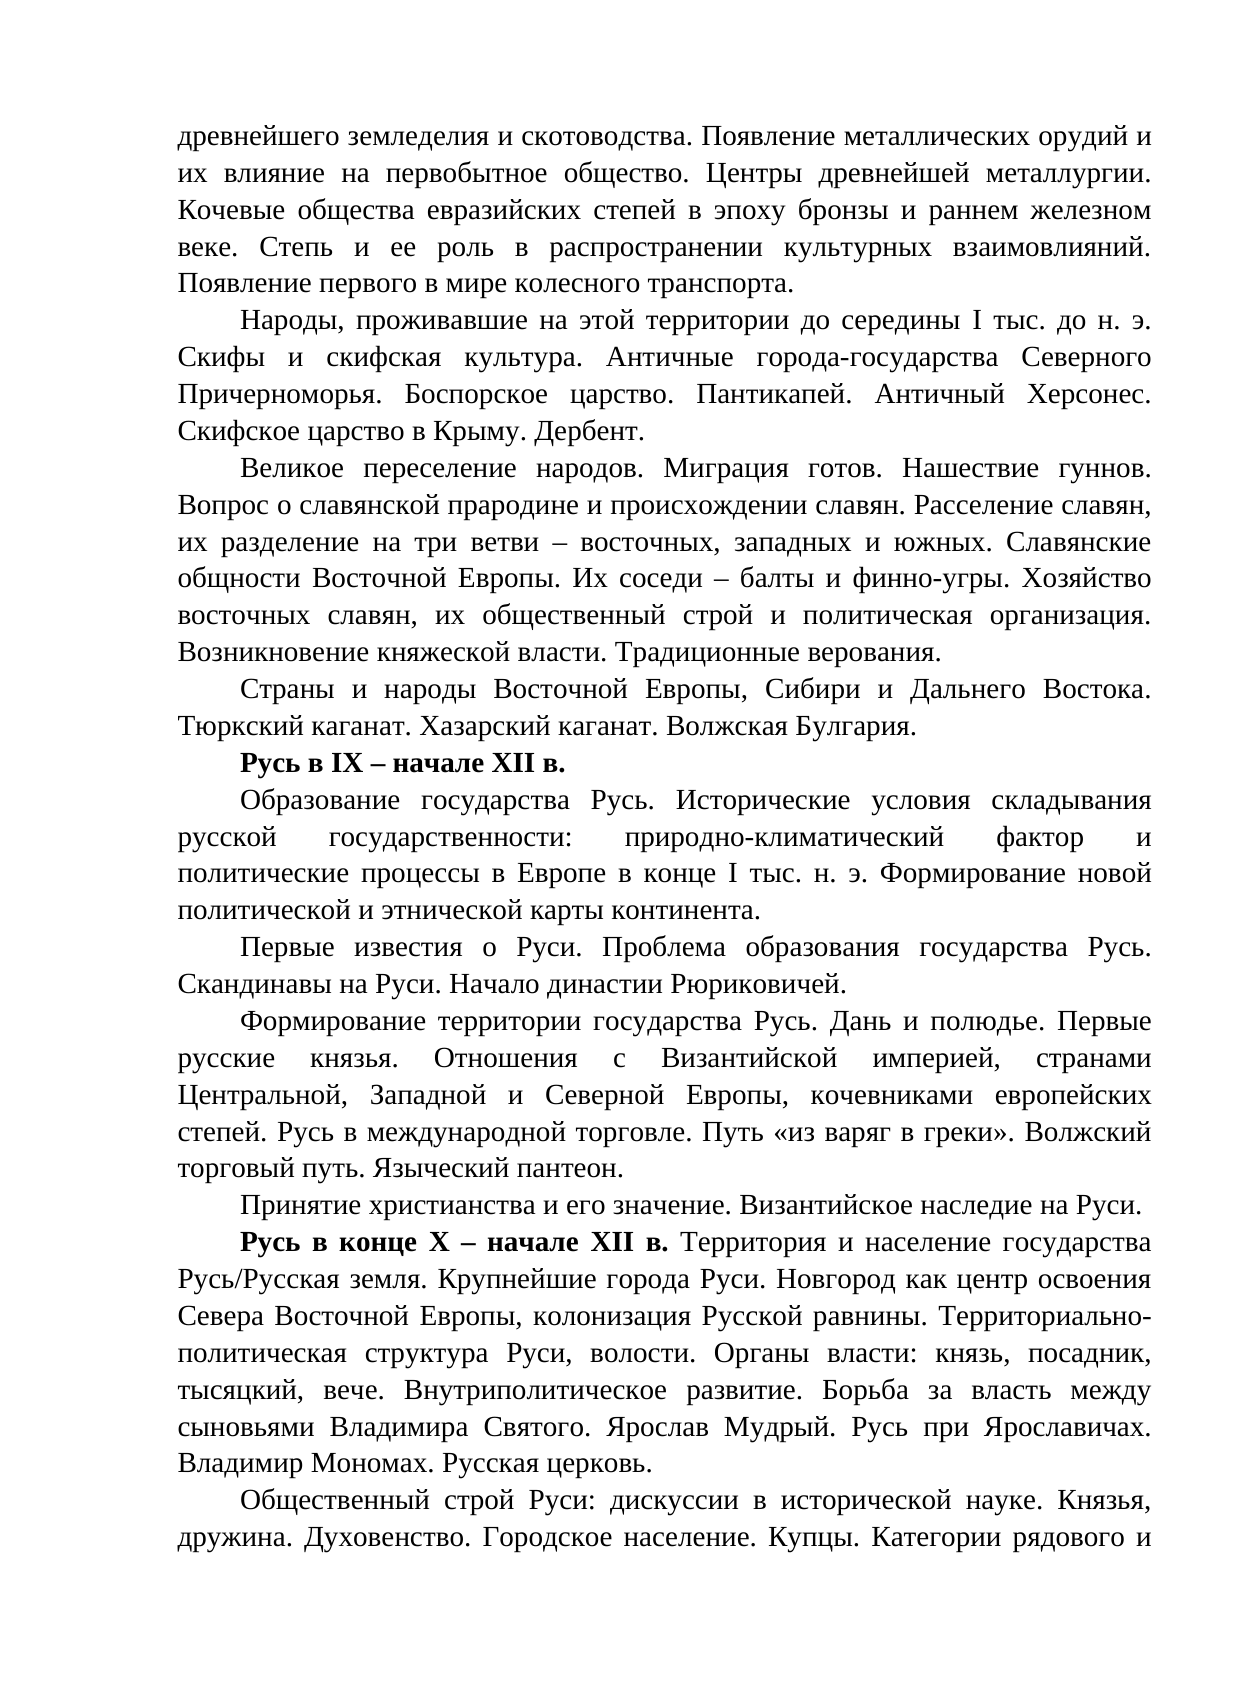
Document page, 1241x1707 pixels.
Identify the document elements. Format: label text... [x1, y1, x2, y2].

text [177, 118, 1152, 299]
text Русь в конце X – начале XII в. Территория и население государства Русь/Русская земля. Крупнейшие города Руси. Новгород как центр освоения Севера Восточной Европы, колонизация Русской равнины. Территориально-политическая структура Руси, волости. Органы власти: князь, посадник, тысяцкий, вече. Внутриполитическое развитие. Борьба за власть между сыновьями Владимира Святого. Ярослав Мудрый. Русь при Ярославичах. Владимир Мономах. Русская церковь. [177, 1224, 1152, 1479]
text Страны и народы Восточной Европы, Сибири и Дальнего Востока. Тюркский каганат. Хазарский каганат. Волжская Булгария. [177, 671, 1152, 742]
text Принятие христианства и его значение. Византийское наследие на Руси. [177, 1187, 1152, 1221]
text Первые известия о Руси. Проблема образования государства Русь. Скандинавы на Руси. Начало династии Рюриковичей. [177, 929, 1152, 1000]
text Формирование территории государства Русь. Дань и полюдье. Первые русские князья. Отношения с Византийской империей, странами Центральной, Западной и Северной Европы, кочевниками европейских степей. Русь в международной торговле. Путь «из варяг в греки». Волжский торговый путь. Языческий пантеон. [177, 1003, 1152, 1184]
text Народы, проживавшие на этой территории до середины I тыс. до н. э. Скифы и скифская культура. Античные города-государства Северного Причерноморья. Боспорское царство. Пантикапей. Античный Херсонес. Скифское царство в Крыму. Дербент. [177, 302, 1152, 447]
text Образование государства Русь. Исторические условия складывания русской государственности: природно-климатический фактор и политические процессы в Европе в конце I тыс. н. э. Формирование новой политической и этнической карты континента. [177, 782, 1152, 926]
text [177, 1482, 1152, 1553]
text Великое переселение народов. Миграция готов. Нашествие гуннов. Вопрос о славянской прародине и происхождении славян. Расселение славян, их разделение на три ветви – восточных, западных и южных. Славянские общности Восточной Европы. Их соседи – балты и финно-угры. Хозяйство восточных славян, их общественный строй и политическая организация. Возникновение княжеской власти. Традиционные верования. [177, 450, 1152, 668]
text Русь в IX – начале XII в. [177, 745, 1152, 778]
